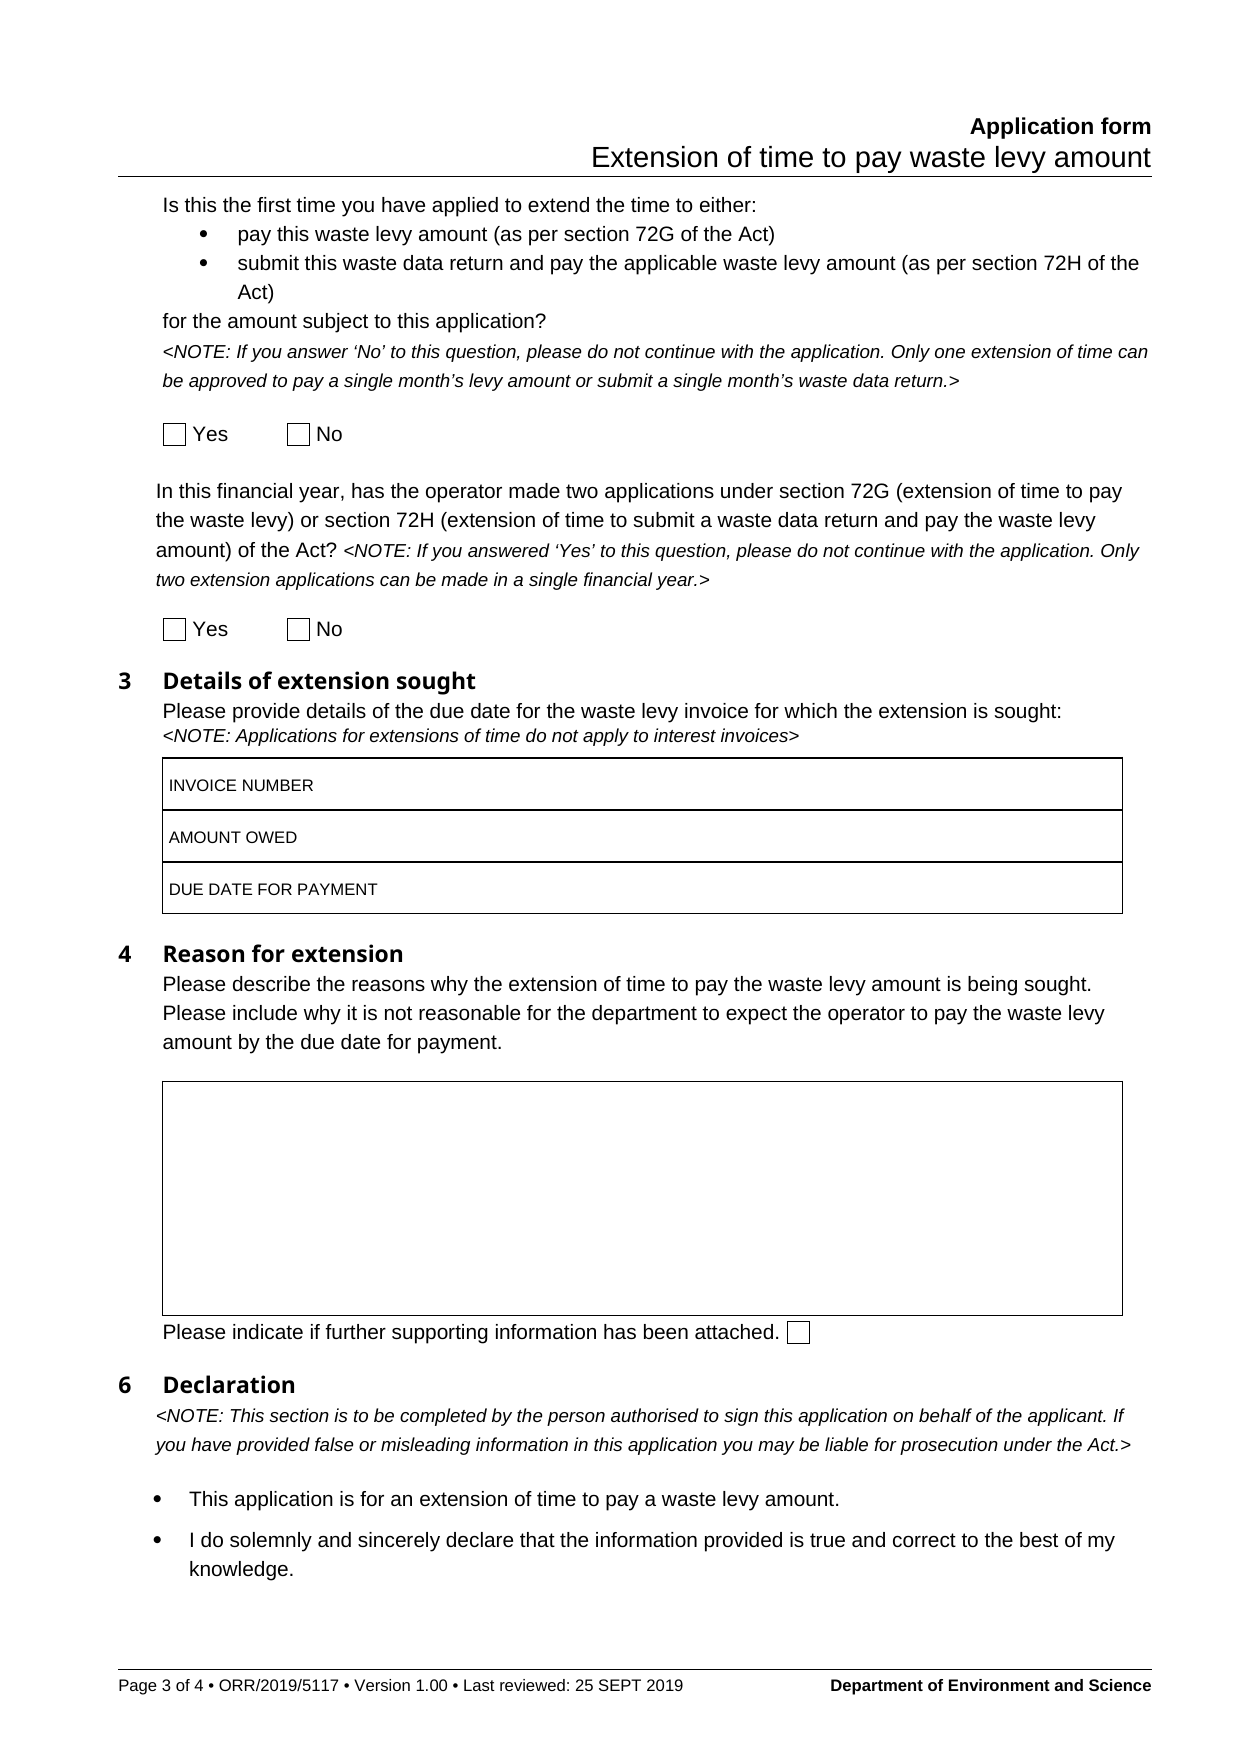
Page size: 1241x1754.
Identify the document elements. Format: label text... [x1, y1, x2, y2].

text I do solemnly and sincerely declare that the information provided is true and correct to the best of my knowledge. [153, 1524, 1152, 1583]
list Please provide details of the due date for the waste levy invoice for which the extension is sought: [162, 695, 1152, 724]
text <NOTE: This section is to be completed by the person authorised to sign this application on behalf of the applicant. If you have provided false or misleading information in this application you may be liable for prosecution under the Act.> [156, 1399, 1152, 1458]
text for the amount subject to this application? [162, 306, 1152, 335]
list <NOTE: Applications for extensions of time do not apply to interest invoices> [162, 724, 1152, 746]
text Is this the first time you have applied to extend the time to either: [162, 189, 1152, 218]
text In this financial year, has the operator made two applications under section 72G (extension of time to pay the waste levy) or section 72H (extension of time to submit a waste data return and pay the waste levy amount) of the Act? <NOTE: If you answered ‘Yes’ to this question, please do not continue with the application. Only two extension applications can be made in a single financial year.> [156, 475, 1152, 592]
text 6 Declaration [118, 1370, 1152, 1399]
list Details of extension sought [118, 666, 1152, 695]
list submit this waste data return and pay the applicable waste levy amount (as per section 72H of the Act) [200, 247, 1152, 306]
text This application is for an extension of time to pay a waste levy amount. [153, 1483, 1152, 1512]
list Please describe the reasons why the extension of time to pay the waste levy amount is being sought. Please include why it is not reasonable for the department to expect the operator to pay the waste levy amount by the due date for payment. [162, 968, 1152, 1056]
text Please indicate if further supporting information has been attached. [118, 1316, 1152, 1345]
table_cell amount owed [163, 811, 1122, 861]
text <NOTE: If you answer ‘No’ to this question, please do not continue with the application. Only one extension of time can be approved to pay a single month’s levy amount or submit a single month’s waste data return.> [162, 335, 1152, 393]
list pay this waste levy amount (as per section 72G of the Act) [200, 218, 1152, 247]
table_header invoice number [163, 759, 1122, 809]
table_cell due date for payment [163, 863, 1122, 913]
text Yes No [162, 422, 1152, 446]
text Yes No [162, 617, 1152, 641]
table_header [163, 1082, 1122, 1315]
list Reason for extension [118, 939, 1152, 968]
